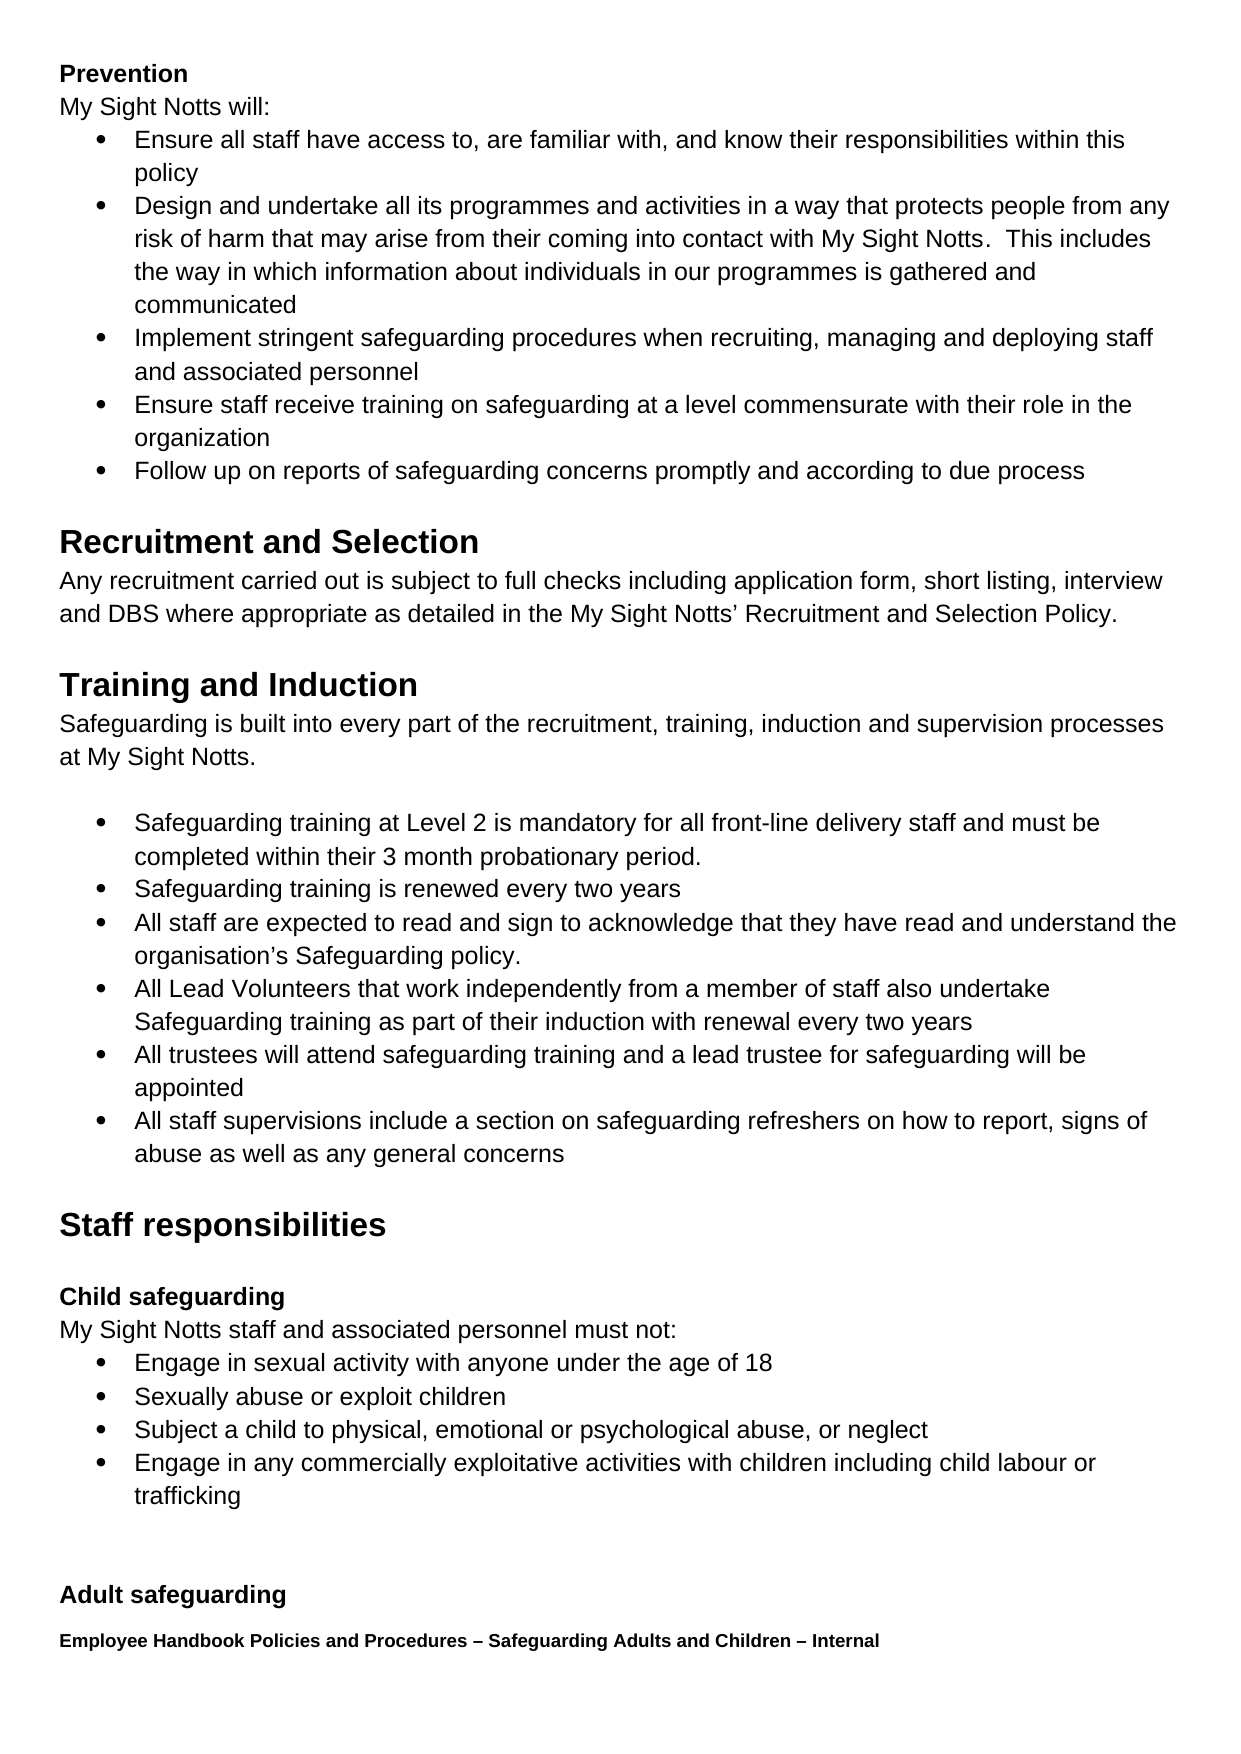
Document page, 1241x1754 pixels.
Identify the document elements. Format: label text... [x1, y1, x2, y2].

list Engage in sexual activity with anyone under the age of 18 [97, 1348, 1181, 1377]
text My Sight Notts will: [59, 92, 1181, 121]
text Child safeguarding [59, 1282, 1181, 1311]
subtitle Staff responsibilities [59, 1205, 1181, 1244]
text Any recruitment carried out is subject to full checks including application form, short listing, interview and DBS where appropriate as detailed in the My Sight Notts’ Recruitment and Selection Policy. [59, 566, 1181, 628]
list Safeguarding training is renewed every two years [97, 874, 1181, 903]
subtitle Prevention [59, 59, 1181, 88]
list Engage in any commercially exploitative activities with children including child labour or trafficking [97, 1448, 1181, 1510]
list Follow up on reports of safeguarding concerns promptly and according to due process [97, 456, 1181, 484]
list Safeguarding training at Level 2 is mandatory for all front-line delivery staff and must be completed within their 3 month probationary period. [97, 808, 1181, 870]
text Safeguarding is built into every part of the recruitment, training, induction and supervision processes at My Sight Notts. [59, 709, 1181, 771]
list All staff are expected to read and sign to acknowledge that they have read and understand the organisation’s Safeguarding policy. [97, 908, 1181, 969]
list All trustees will attend safeguarding training and a lead trustee for safeguarding will be appointed [97, 1040, 1181, 1102]
list Subject a child to physical, emotional or psychological abuse, or neglect [97, 1415, 1181, 1443]
text Recruitment and Selection [59, 522, 1181, 560]
list All staff supervisions include a section on safeguarding refreshers on how to report, signs of abuse as well as any general concerns [97, 1106, 1181, 1168]
list Design and undertake all its programmes and activities in a way that protects people from any risk of harm that may arise from their coming into contact with My Sight Notts. This includes the way in which information about individuals in our programmes is gathered and communicated [97, 191, 1181, 319]
list Sexually abuse or exploit children [97, 1382, 1181, 1410]
text Adult safeguarding [59, 1580, 1181, 1609]
text Training and Induction [59, 665, 1181, 703]
list All Lead Volunteers that work independently from a member of staff also undertake Safeguarding training as part of their induction with renewal every two years [97, 974, 1181, 1036]
list Ensure all staff have access to, are familiar with, and know their responsibilities within this policy [97, 125, 1181, 187]
list Ensure staff receive training on safeguarding at a level commensurate with their role in the organization [97, 389, 1181, 451]
text My Sight Notts staff and associated personnel must not: [59, 1315, 1181, 1344]
list Implement stringent safeguarding procedures when recruiting, managing and deploying staff and associated personnel [97, 323, 1181, 385]
